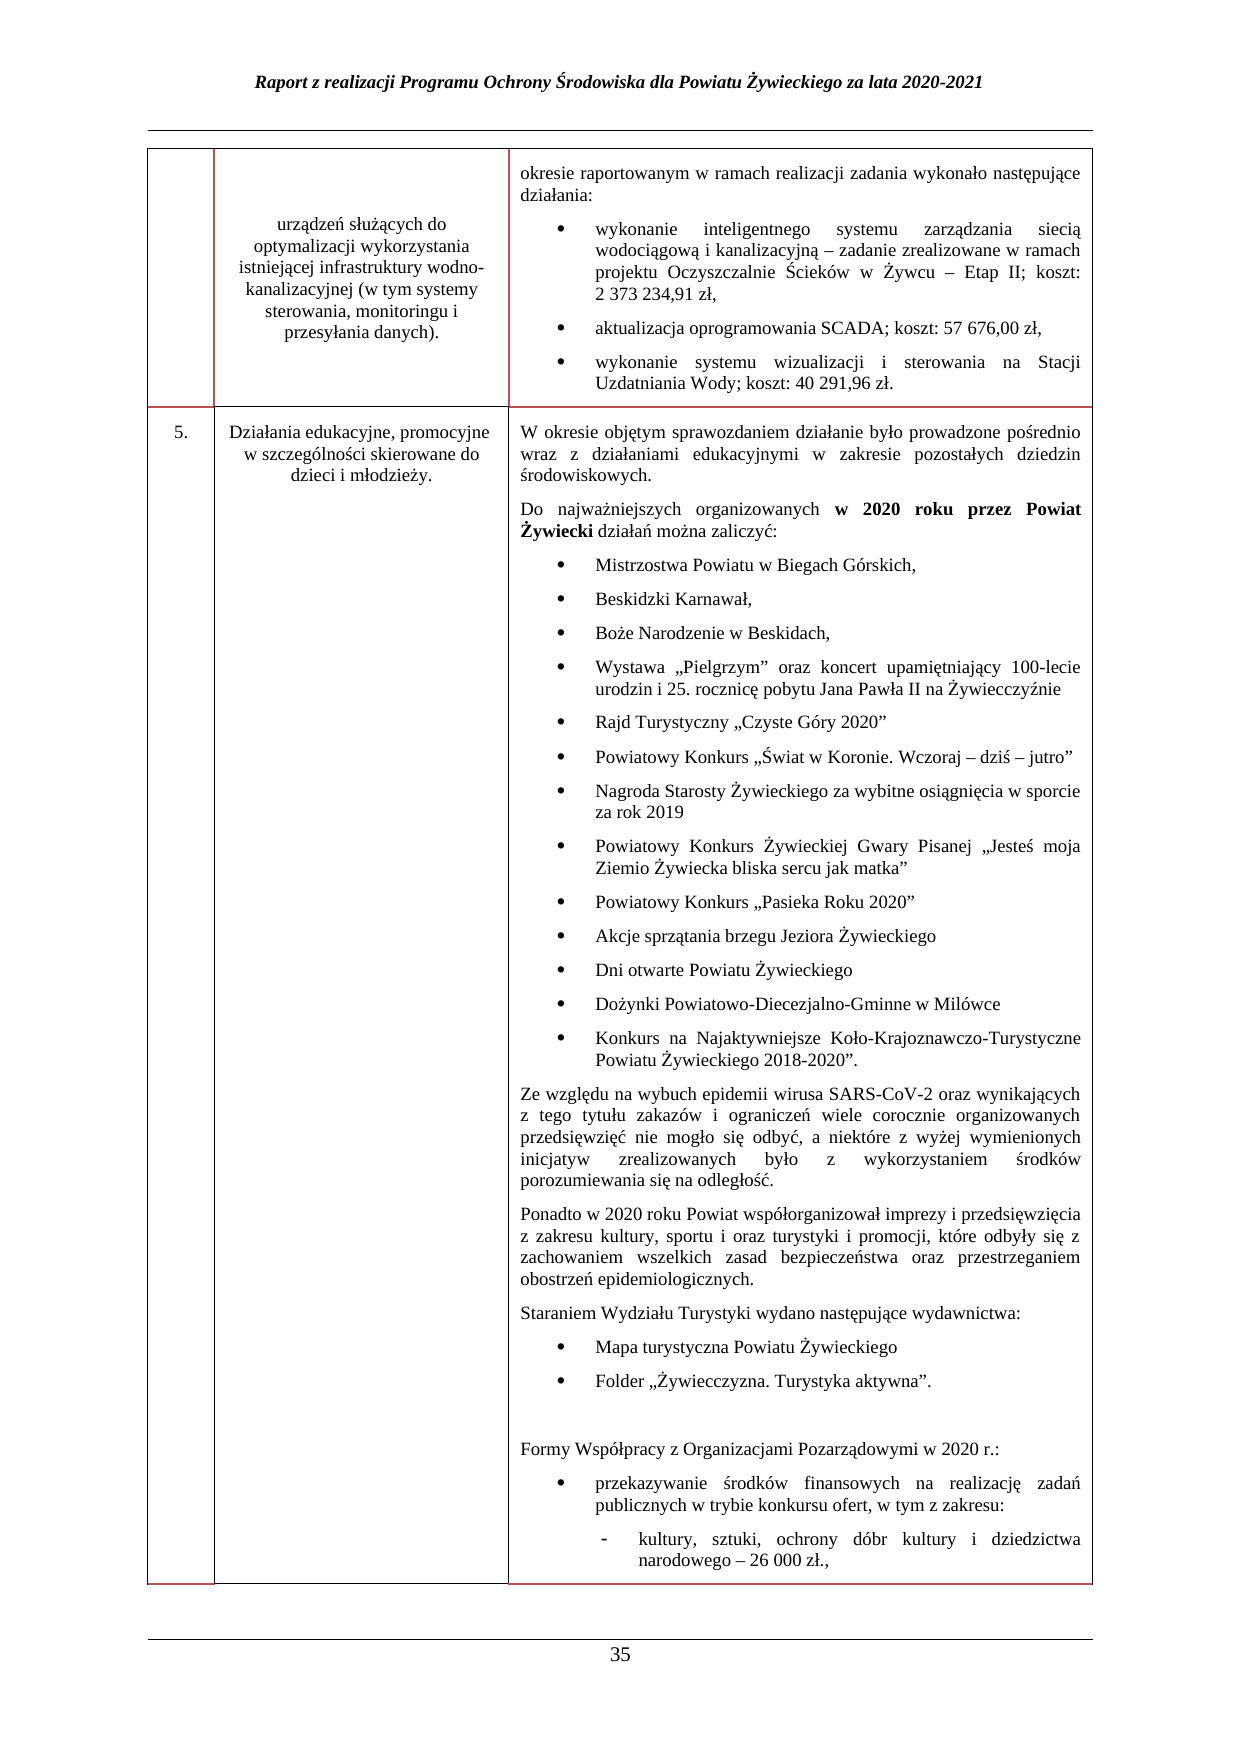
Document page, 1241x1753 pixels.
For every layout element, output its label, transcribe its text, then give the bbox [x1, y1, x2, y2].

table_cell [215, 407, 508, 1583]
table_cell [510, 149, 1092, 406]
table_cell 4. [148, 149, 213, 406]
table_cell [509, 408, 1092, 1583]
table_cell 5. [148, 408, 214, 1583]
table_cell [215, 149, 508, 406]
